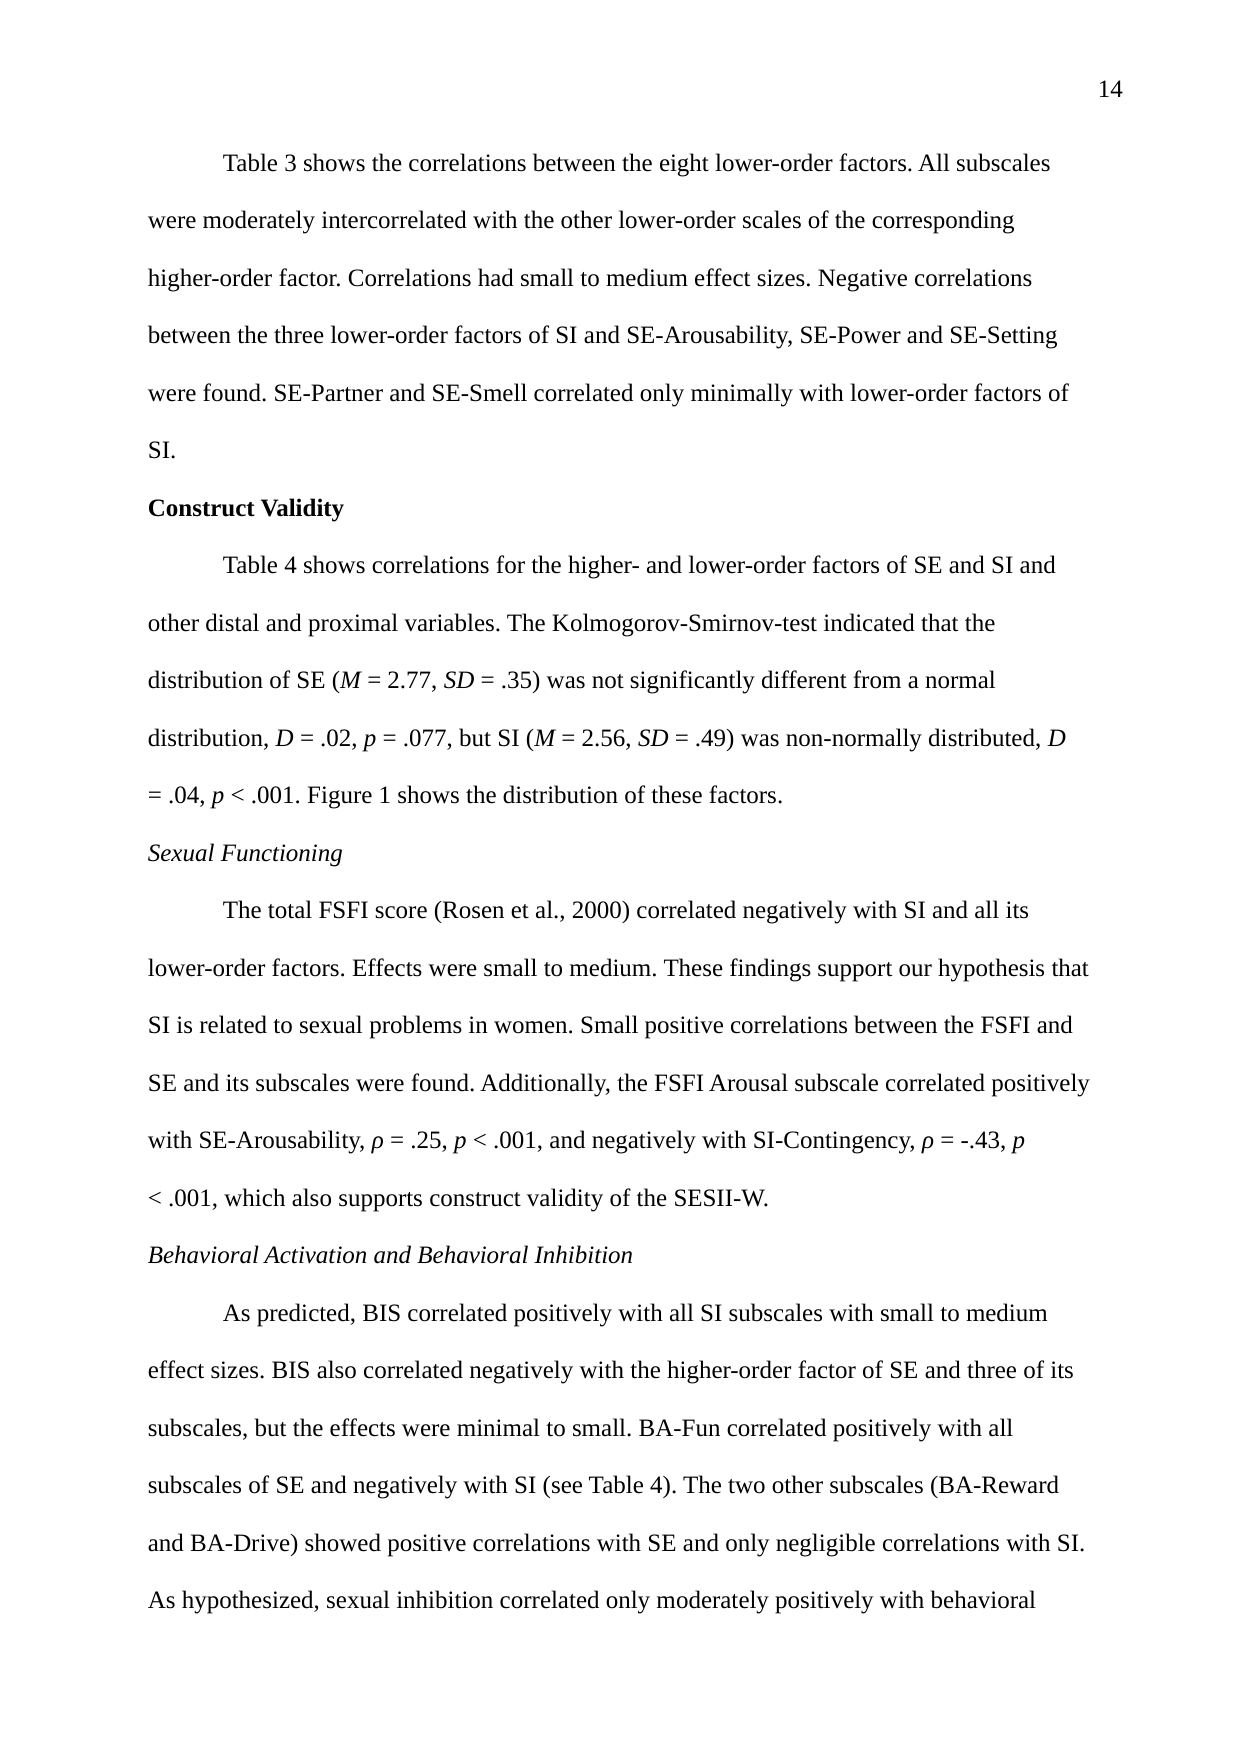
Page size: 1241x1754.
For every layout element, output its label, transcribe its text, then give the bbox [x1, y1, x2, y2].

text Sexual Functioning [148, 838, 1093, 866]
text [148, 1298, 1093, 1614]
text Table 4 shows correlations for the higher- and lower-order factors of SE and SI and other distal and proximal variables. The Kolmogorov-Smirnov-test indicated that the distribution of SE (M = 2.77, SD = .35) was not significantly different from a normal distribution, D = .02, p = .077, but SI (M = 2.56, SD = .49) was non-normally distributed, D = .04, p < .001. Figure 1 shows the distribution of these factors. [148, 550, 1093, 809]
text Table 3 shows the correlations between the eight lower-order factors. All subscales were moderately intercorrelated with the other lower-order scales of the corresponding higher-order factor. Correlations had small to medium effect sizes. Negative correlations between the three lower-order factors of SI and SE-Arousability, SE-Power and SE-Setting were found. SE-Partner and SE-Smell correlated only minimally with lower-order factors of SI. [148, 148, 1093, 464]
text Behavioral Activation and Behavioral Inhibition [148, 1240, 1093, 1269]
subtitle Construct Validity [148, 493, 1093, 521]
text The total FSFI score (Rosen et al., 2000) correlated negatively with SI and all its lower-order factors. Effects were small to medium. These findings support our hypothesis that SI is related to sexual problems in women. Small positive correlations between the FSFI and SE and its subscales were found. Additionally, the FSFI Arousal subscale correlated positively with SE-Arousability, ρ = .25, p < .001, and negatively with SI-Contingency, ρ = -.43, p < .001, which also supports construct validity of the SESII-W. [148, 895, 1093, 1211]
